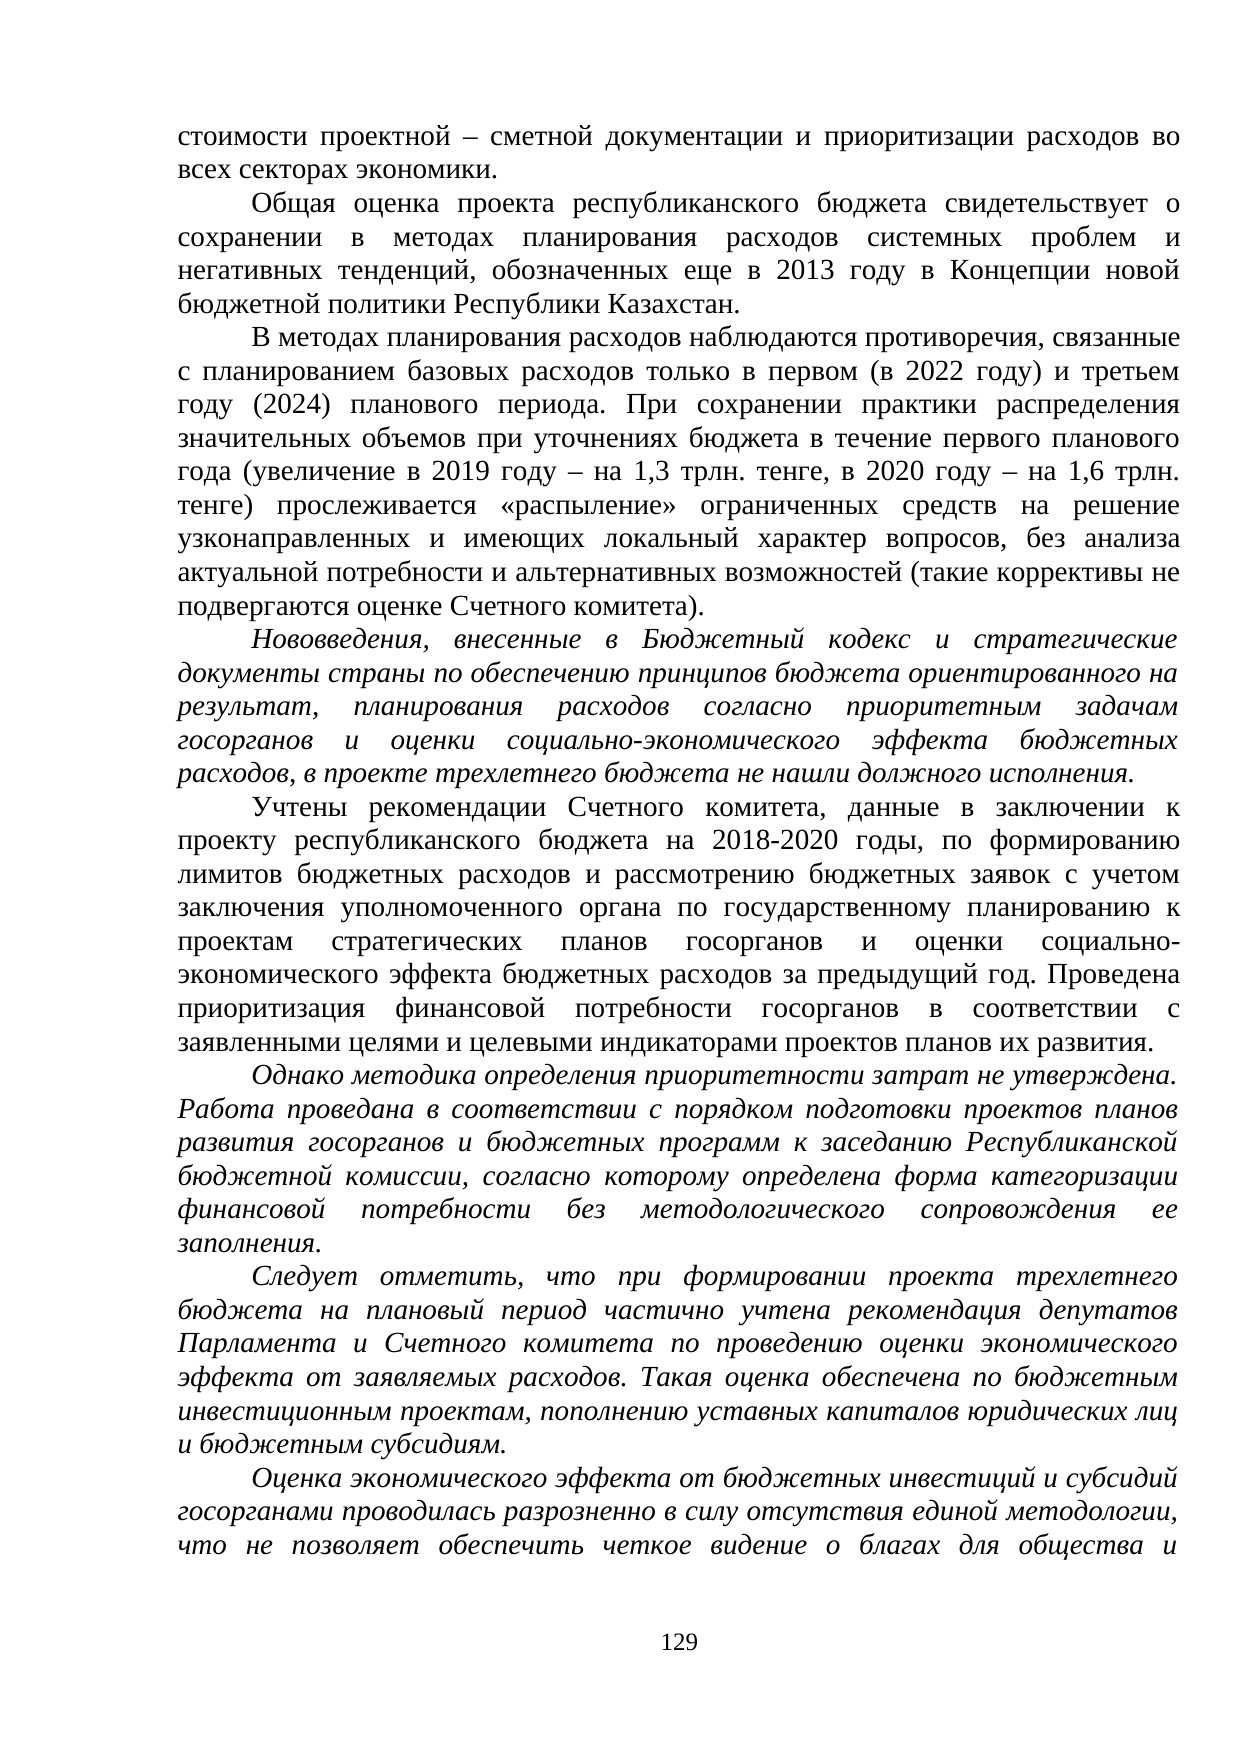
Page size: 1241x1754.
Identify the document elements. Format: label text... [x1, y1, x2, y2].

text Учтены рекомендации Счетного комитета, данные в заключении к проекту республиканского бюджета на 2018-2020 годы, по формированию лимитов бюджетных расходов и рассмотрению бюджетных заявок с учетом заключения уполномоченного органа по государственному планированию к проектам стратегических планов госорганов и оценки социально-экономического эффекта бюджетных расходов за предыдущий год. Проведена приоритизация финансовой потребности госорганов в соответствии с заявленными целями и целевыми индикаторами проектов планов их развития. [177, 789, 1181, 1057]
text Следует отметить, что при формировании проекта трехлетнего бюджета на плановый период частично учтена рекомендация депутатов Парламента и Счетного комитета по проведению оценки экономического эффекта от заявляемых расходов. Такая оценка обеспечена по бюджетным инвестиционным проектам, пополнению уставных капиталов юридических лиц и бюджетным субсидиям. [177, 1258, 1181, 1460]
text В методах планирования расходов наблюдаются противоречия, связанные с планированием базовых расходов только в первом (в 2022 году) и третьем году (2024) планового периода. При сохранении практики распределения значительных объемов при уточнениях бюджета в течение первого планового года (увеличение в 2019 году – на 1,3 трлн. тенге, в 2020 году – на 1,6 трлн. тенге) прослеживается «распыление» ограниченных средств на решение узконаправленных и имеющих локальный характер вопросов, без анализа актуальной потребности и альтернативных возможностей (такие коррективы не подвергаются оценке Счетного комитета). [177, 319, 1181, 621]
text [177, 118, 1181, 185]
text Однако методика определения приоритетности затрат не утверждена. Работа проведана в соответствии с порядком подготовки проектов планов развития госорганов и бюджетных программ к заседанию Республиканской бюджетной комиссии, согласно которому определена форма категоризации финансовой потребности без методологического сопровождения ее заполнения. [177, 1057, 1181, 1258]
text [177, 1460, 1181, 1560]
text Общая оценка проекта республиканского бюджета свидетельствует о сохранении в методах планирования расходов системных проблем и негативных тенденций, обозначенных еще в 2013 году в Концепции новой бюджетной политики Республики Казахстан. [177, 185, 1181, 319]
text Нововведения, внесенные в Бюджетный кодекс и стратегические документы страны по обеспечению принципов бюджета ориентированного на результат, планирования расходов согласно приоритетным задачам госорганов и оценки социально-экономического эффекта бюджетных расходов, в проекте трехлетнего бюджета не нашли должного исполнения. [177, 621, 1181, 789]
